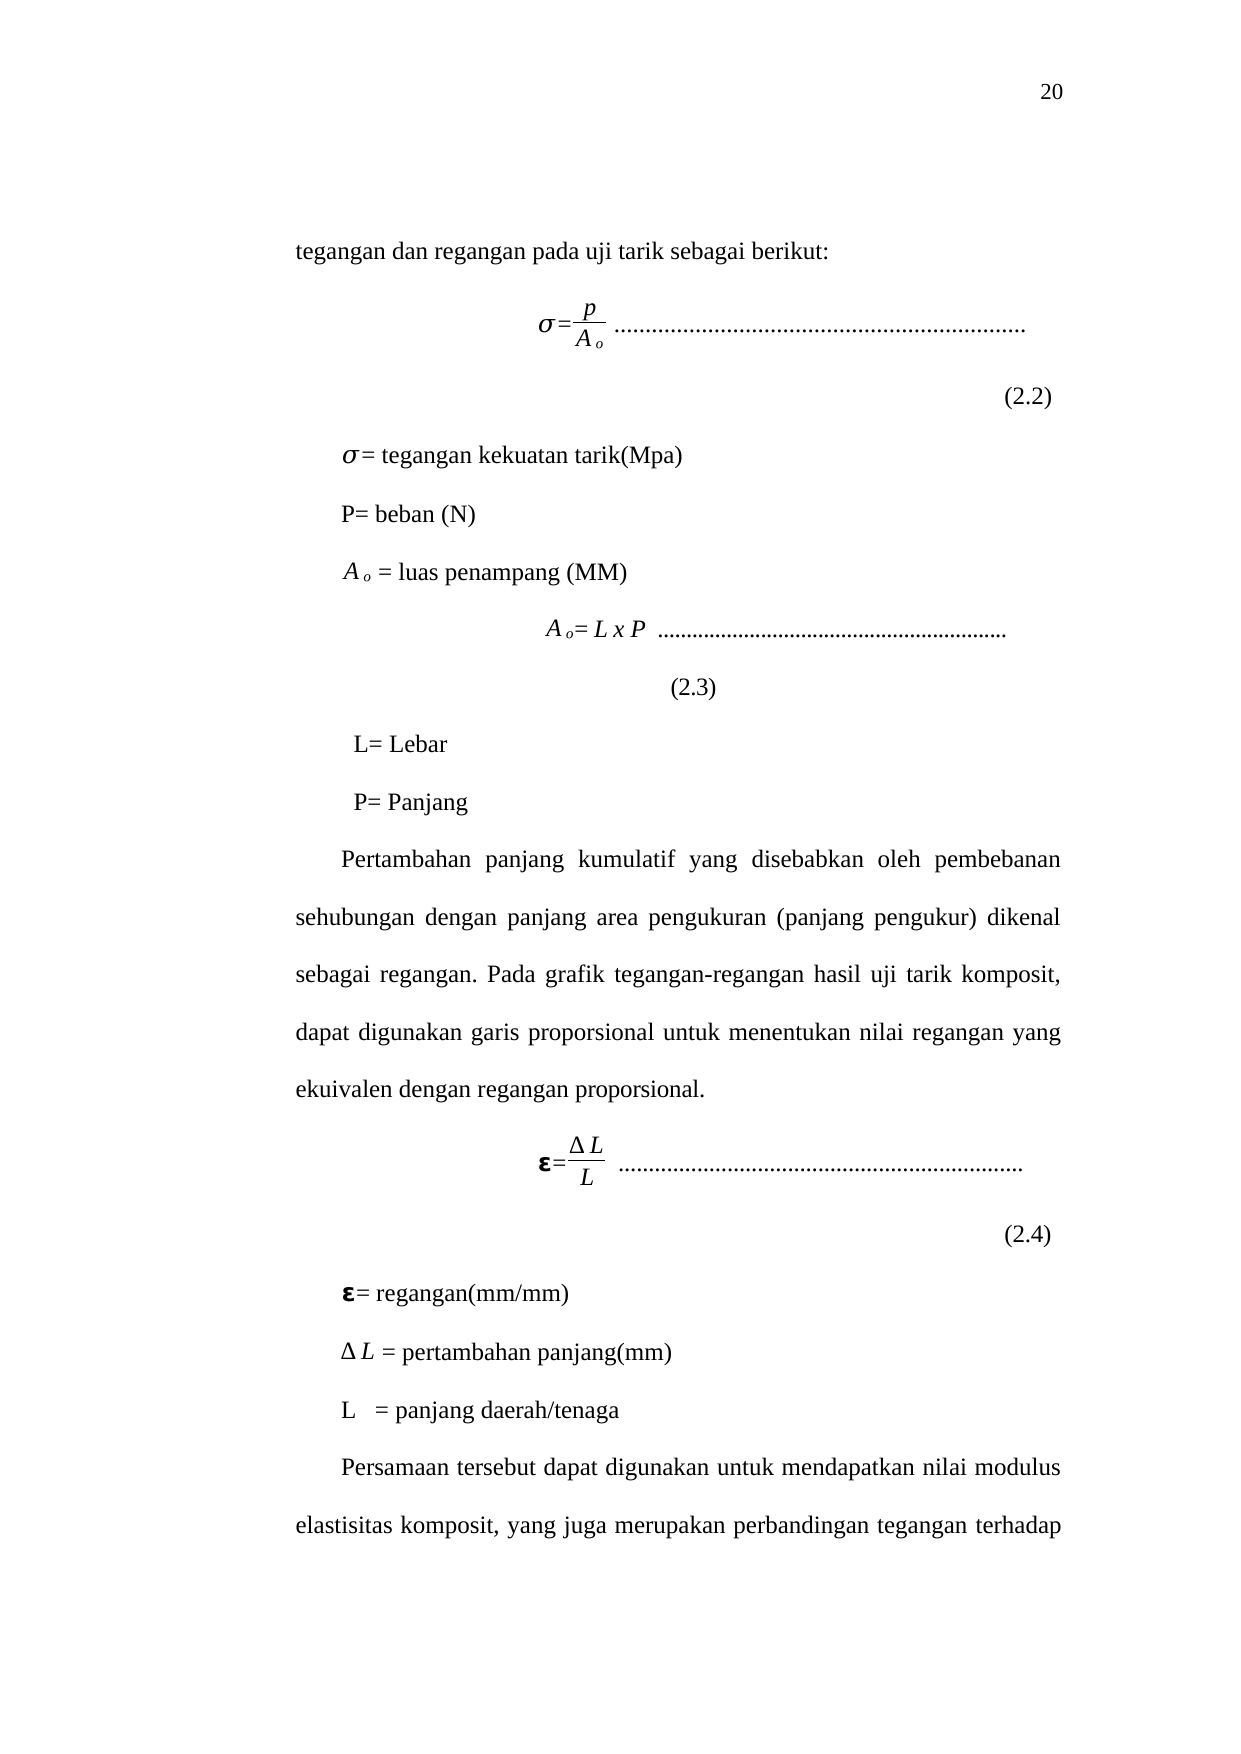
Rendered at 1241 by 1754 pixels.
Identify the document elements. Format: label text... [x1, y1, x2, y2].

text P= Panjang [295, 787, 1061, 816]
text 𝝴= ................................................................... (2.4) [462, 1132, 1063, 1248]
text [295, 236, 1061, 265]
text = L x P ............................................................. (2.3) [462, 614, 1063, 701]
text Pertambahan panjang kumulatif yang disebabkan oleh pembebanan sehubungan dengan panjang area pengukuran (panjang pengukur) dikenal sebagai regangan. Pada grafik tegangan-regangan hasil uji tarik komposit, dapat digunakan garis proporsional untuk menentukan nilai regangan yang ekuivalen dengan regangan proporsional. [295, 844, 1061, 1103]
text = luas penampang (MM) [295, 557, 1061, 586]
text 𝝴= regangan(mm/mm) [295, 1277, 1061, 1307]
text = pertambahan panjang(mm) [295, 1337, 1061, 1366]
text L= Lebar [295, 729, 1061, 758]
text L = panjang daerah/tenaga [295, 1395, 1061, 1424]
text P= beban (N) [295, 499, 1061, 528]
text 𝜎= .................................................................. (2.2) [462, 294, 1063, 410]
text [295, 1452, 1061, 1539]
text 𝜎= tegangan kekuatan tarik(Mpa) [295, 439, 1061, 469]
